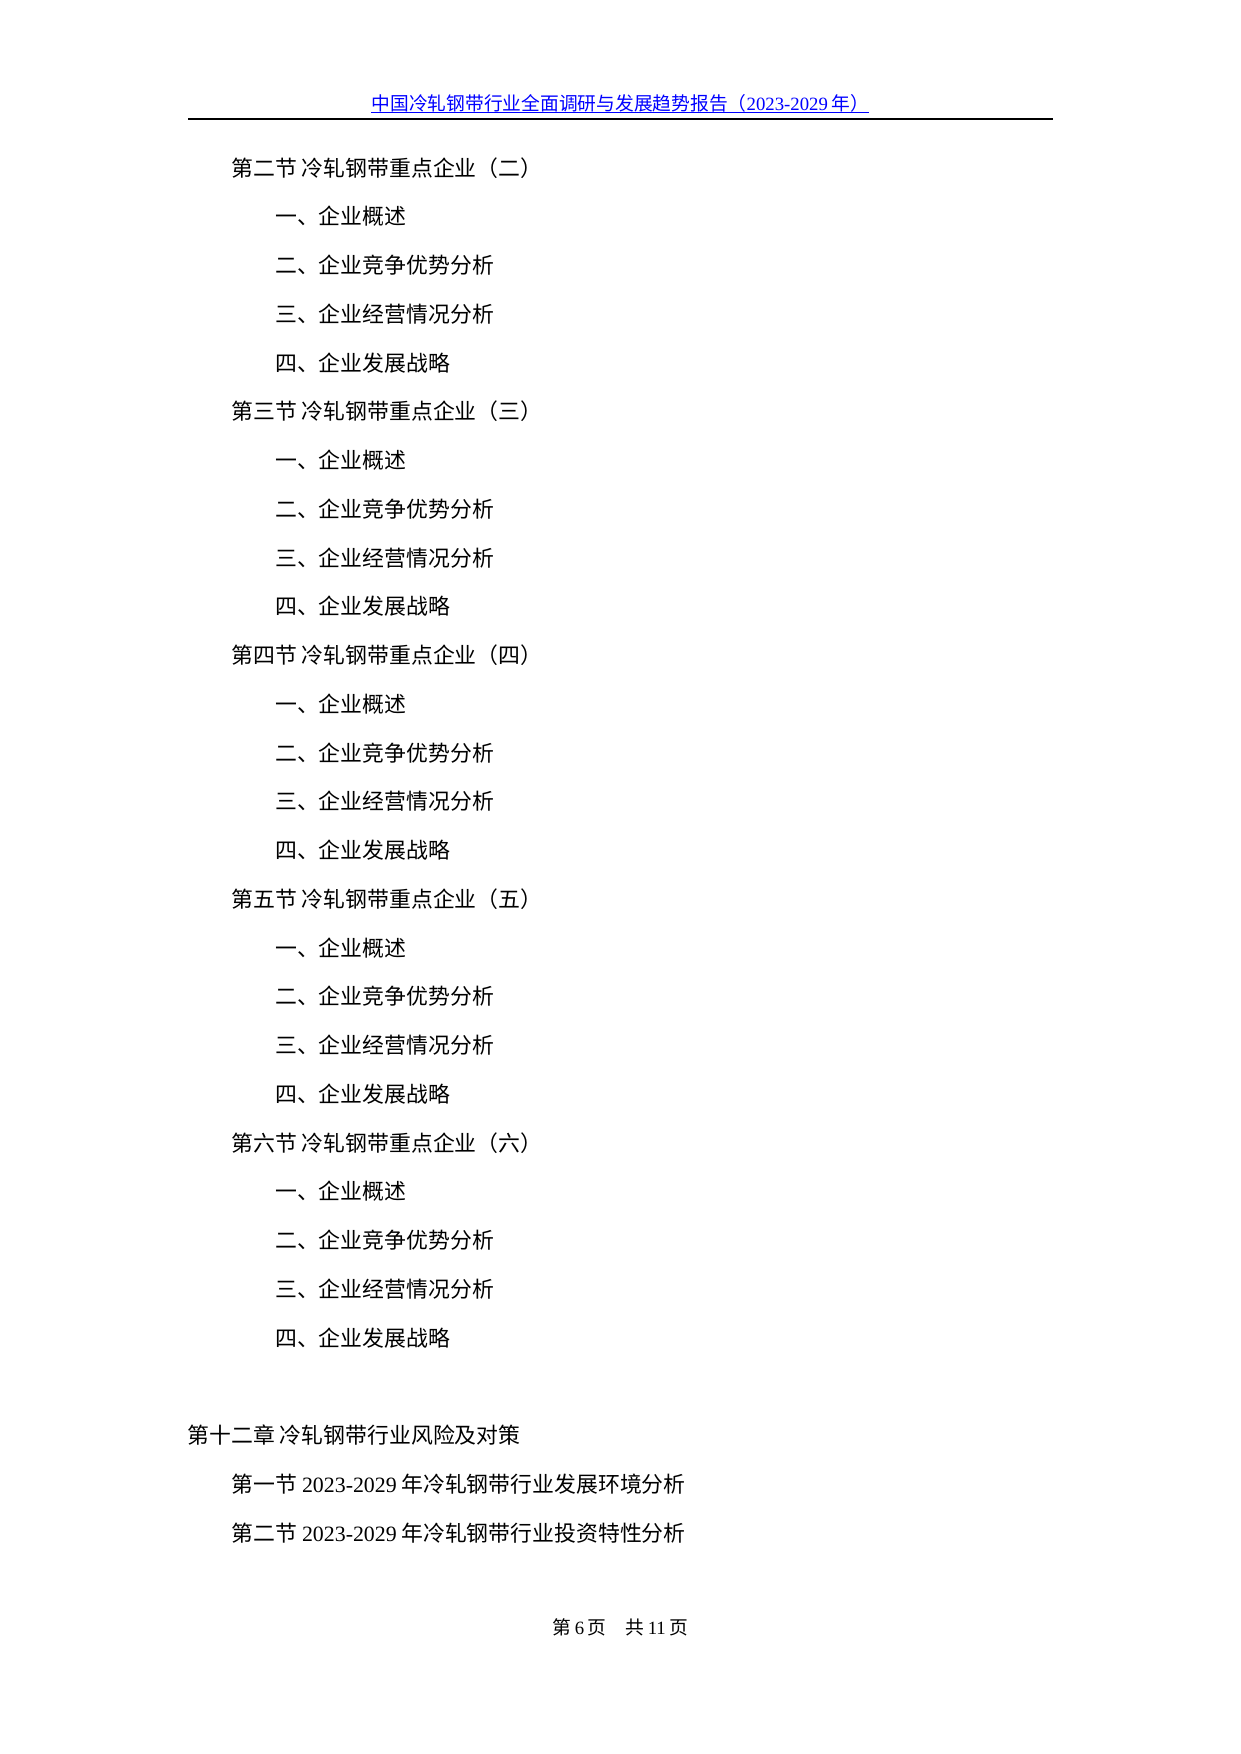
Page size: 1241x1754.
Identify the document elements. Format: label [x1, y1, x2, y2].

text [187, 150, 1053, 1548]
